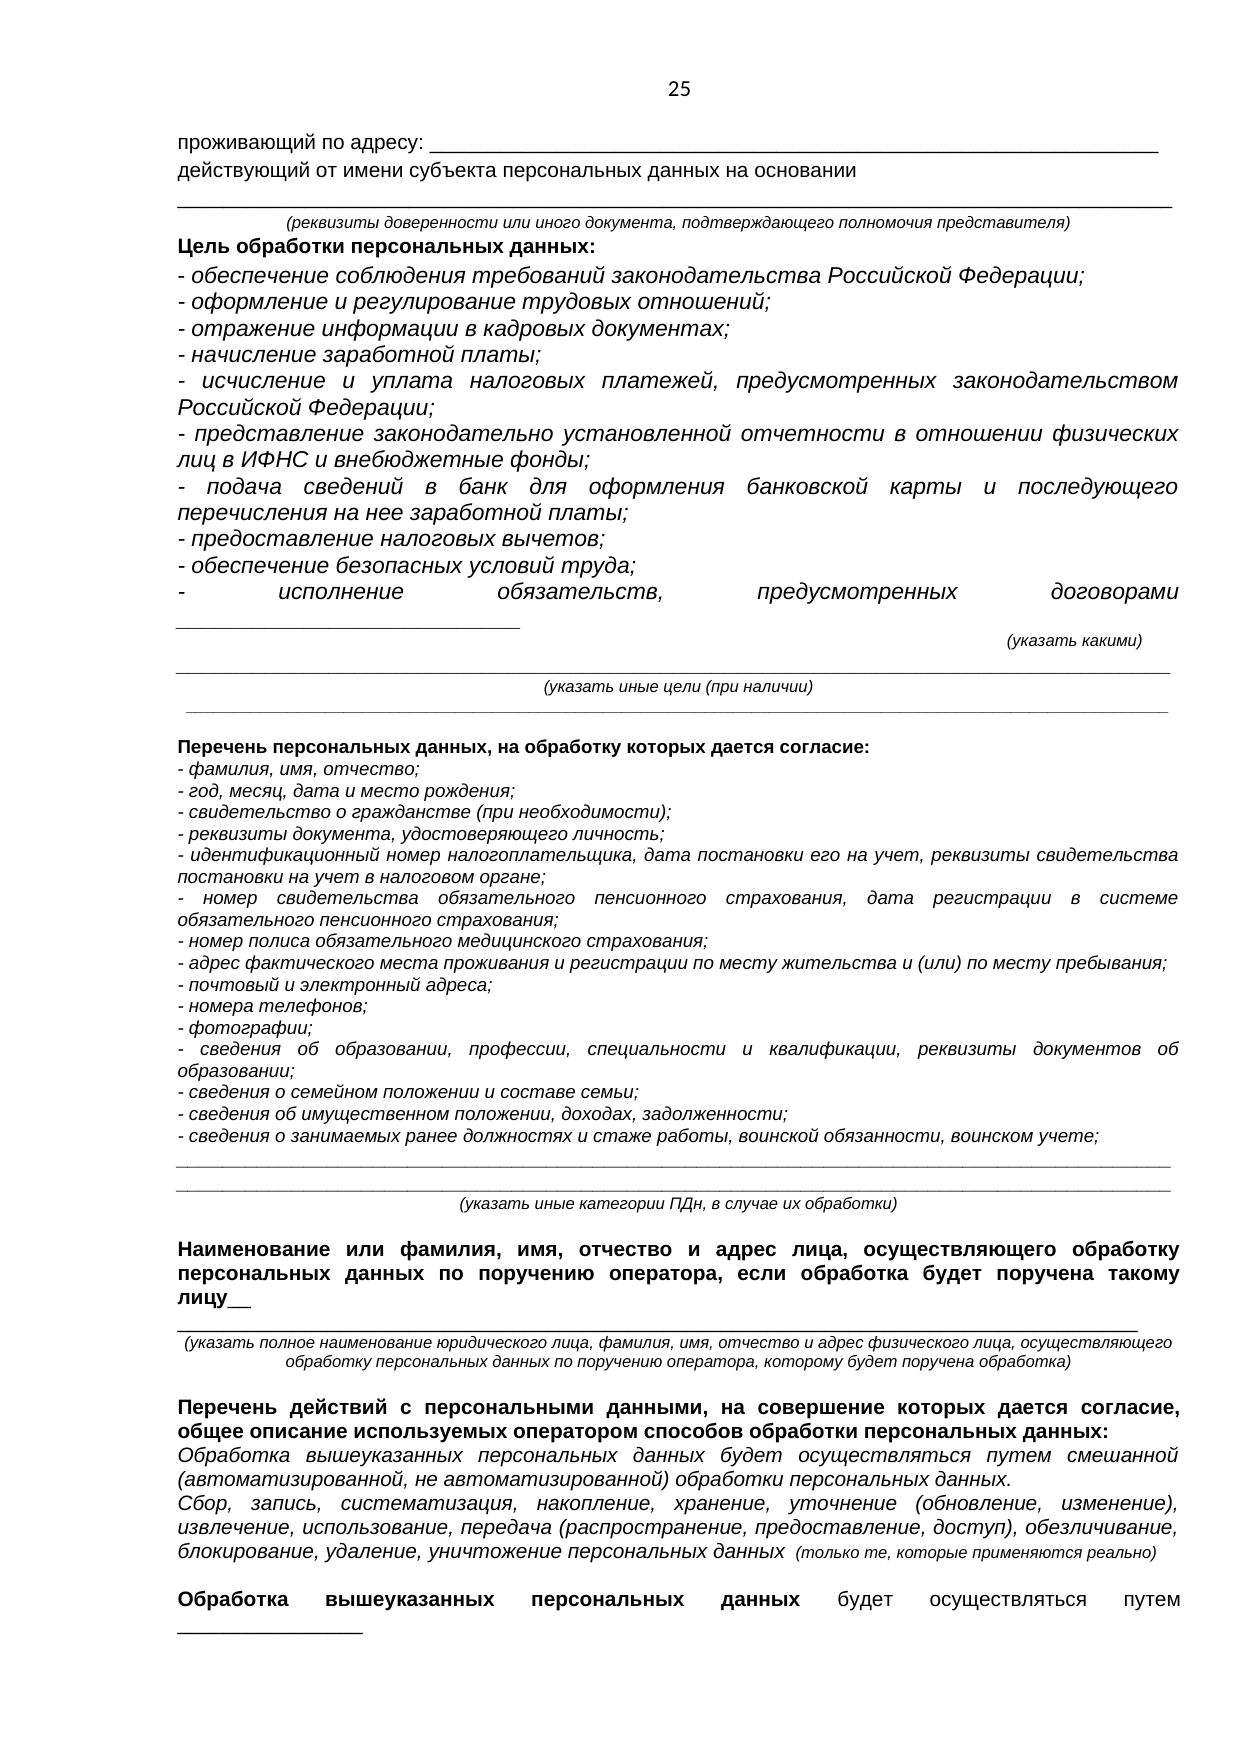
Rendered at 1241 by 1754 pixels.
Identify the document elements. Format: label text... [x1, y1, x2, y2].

text действующий от имени субъекта персональных данных на основании ______________________________________________________________________________________ [177, 157, 1181, 209]
text (указать иные категории ПДн, в случае их обработки) [177, 1194, 1181, 1213]
text - подача сведений в банк для оформления банковской карты и последующего перечисления на нее заработной платы; [177, 473, 1181, 525]
text - свидетельство о гражданстве (при необходимости); [177, 801, 1181, 822]
text ______________________________________________________________________________ [177, 650, 1181, 676]
text - сведения о семейном положении и составе семьи; [177, 1081, 1181, 1103]
text - почтовый и электронный адреса; [177, 973, 1181, 995]
text - номер полиса обязательного медицинского страхования; [177, 930, 1181, 952]
text - оформление и регулирование трудовых отношений; [177, 288, 1181, 314]
text - предоставление налоговых вычетов; [177, 525, 1181, 552]
text - обеспечение безопасных условий труда; [177, 552, 1181, 578]
text ______________________________________________________________________________________ [177, 1170, 1181, 1194]
text - номер свидетельства обязательного пенсионного страхования, дата регистрации в системе обязательного пенсионного страхования; [177, 887, 1181, 930]
text Наименование или фамилия, имя, отчество и адрес лица, осуществляющего обработку персональных данных по поручению оператора, если обработка будет поручена такому лицу__ [177, 1237, 1181, 1309]
text ______________________________________________________________________________________ [177, 1146, 1181, 1170]
text __________________________________________________________________________________________________________ [177, 696, 1181, 715]
text - начисление заработной платы; [177, 341, 1181, 367]
text проживающий по адресу: _______________________________________________________________ [177, 130, 1181, 154]
text - идентификационный номер налогоплательщика, дата постановки его на учет, реквизиты свидетельства постановки на учет в налоговом органе; [177, 844, 1181, 887]
text Перечень персональных данных, на обработку которых дается согласие: [177, 736, 1181, 758]
text - фотографии; [177, 1017, 1181, 1038]
text - фамилия, имя, отчество; [177, 758, 1181, 779]
text - отражение информации в кадровых документах; [177, 314, 1181, 341]
text Цель обработки персональных данных: [177, 234, 1181, 258]
text Обработка вышеуказанных персональных данных будет осуществляться путем ________________ [177, 1587, 1181, 1635]
text - сведения о занимаемых ранее должностях и стаже работы, воинской обязанности, воинском учете; [177, 1124, 1181, 1146]
text - номера телефонов; [177, 995, 1181, 1017]
text - год, месяц, дата и место рождения; [177, 779, 1181, 801]
text - обеспечение соблюдения требований законодательства Российской Федерации; [177, 262, 1181, 288]
text (указать иные цели (при наличии) [177, 676, 1181, 696]
text - сведения об образовании, профессии, специальности и квалификации, реквизиты документов об образовании; [177, 1038, 1181, 1081]
text ___________________________________________________________________________________ [177, 1309, 1181, 1333]
text - исчисление и уплата налоговых платежей, предусмотренных законодательством Российской Федерации; [177, 367, 1181, 420]
text Перечень действий с персональными данными, на совершение которых дается согласие, общее описание используемых оператором способов обработки персональных данных: [177, 1395, 1181, 1443]
text - адрес фактического места проживания и регистрации по месту жительства и (или) по месту пребывания; [177, 952, 1181, 973]
text (указать полное наименование юридического лица, фамилия, имя, отчество и адрес физического лица, осуществляющего обработку персональных данных по поручению оператора, которому будет поручена обработка) [177, 1333, 1181, 1371]
text - представление законодательно установленной отчетности в отношении физических лиц в ИФНС и внебюджетные фонды; [177, 420, 1181, 473]
text - реквизиты документа, удостоверяющего личность; [177, 822, 1181, 844]
text Обработка вышеуказанных персональных данных будет осуществляться путем смешанной (автоматизированной, не автоматизированной) обработки персональных данных. [177, 1443, 1181, 1491]
text (указать какими) [177, 631, 1181, 650]
text Сбор, запись, систематизация, накопление, хранение, уточнение (обновление, изменение), извлечение, использование, передача (распространение, предоставление, доступ), обезличивание, блокирование, удаление, уничтожение персональных данных (только те, которые применяются реально) [177, 1491, 1181, 1563]
text (реквизиты доверенности или иного документа, подтверждающего полномочия представителя) [177, 212, 1181, 232]
text - сведения об имущественном положении, доходах, задолженности; [177, 1103, 1181, 1124]
text - исполнение обязательств, предусмотренных договорами ___________________________ [177, 578, 1181, 631]
